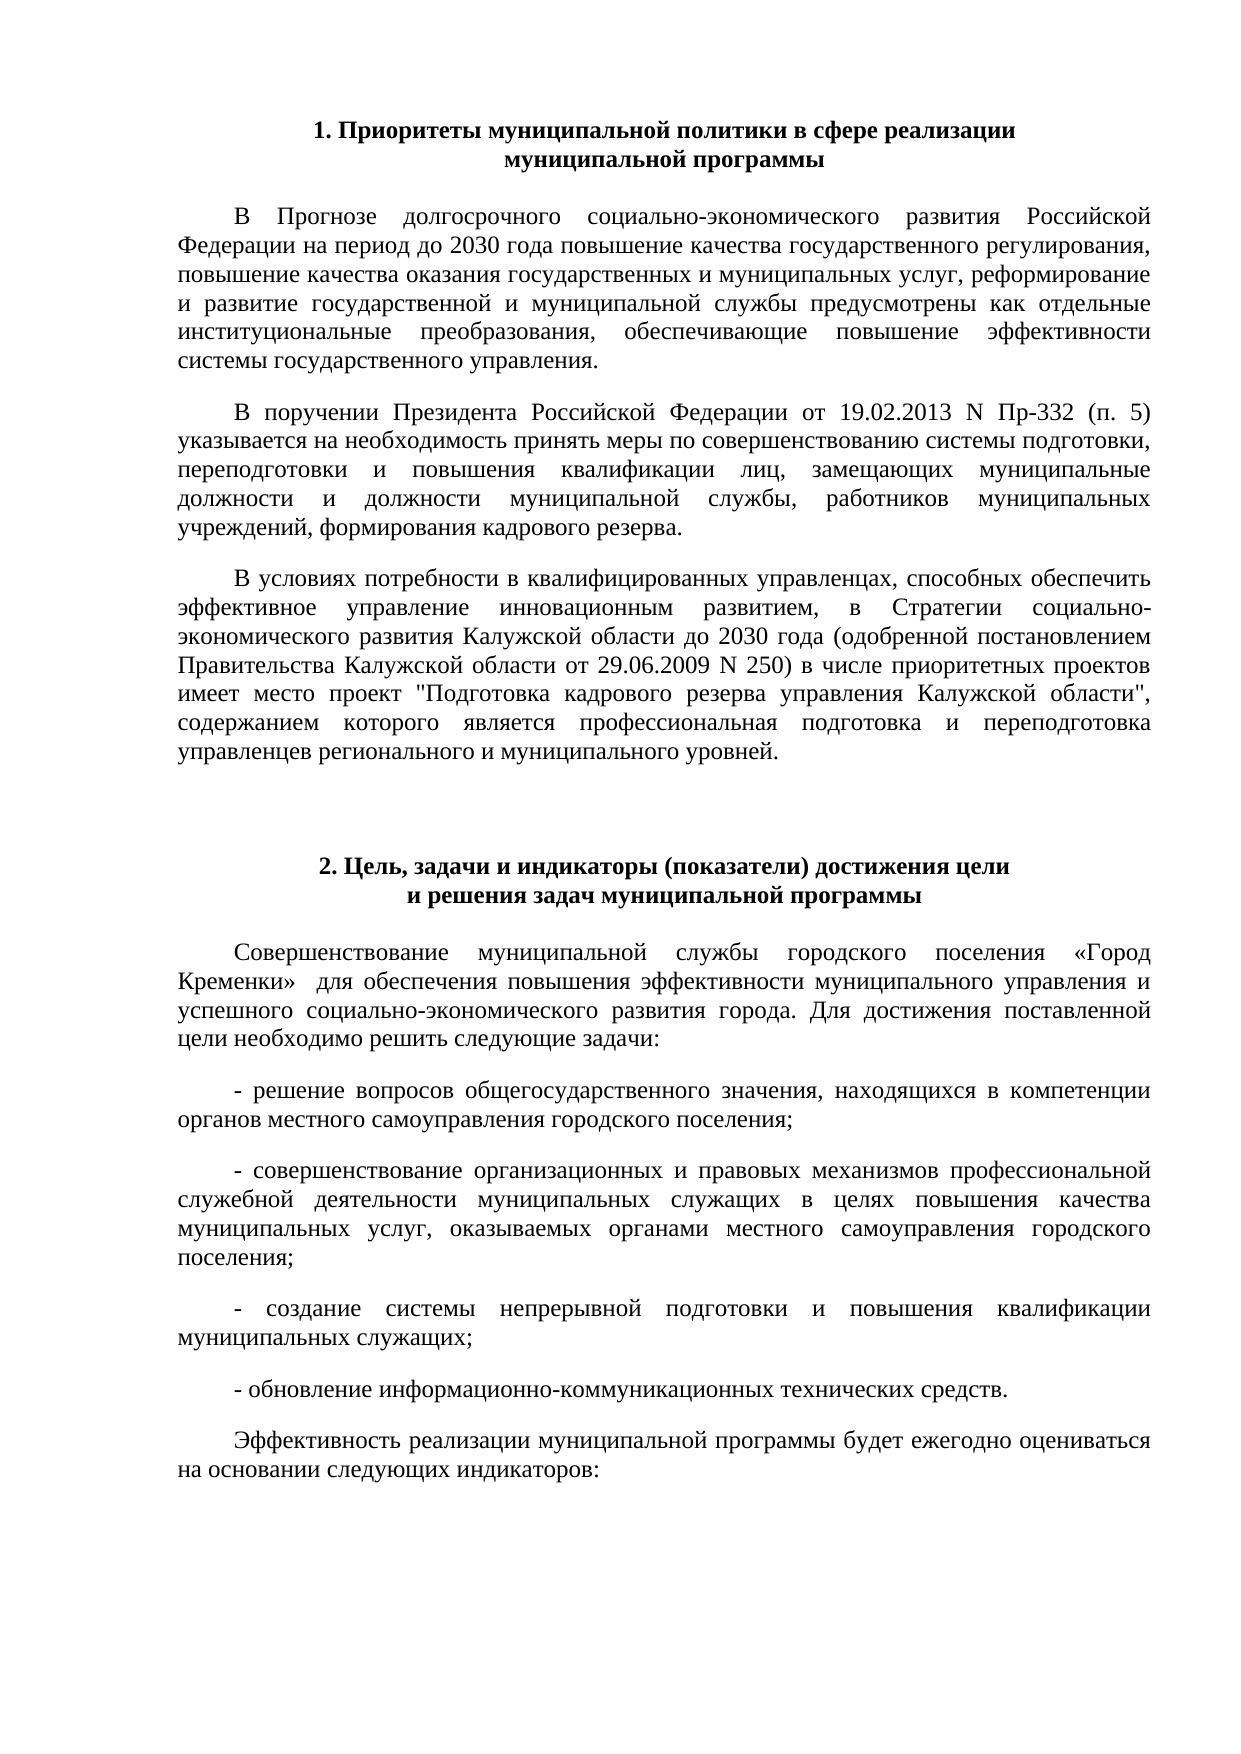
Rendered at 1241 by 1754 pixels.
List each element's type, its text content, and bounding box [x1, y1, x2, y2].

text Эффективность реализации муниципальной программы будет ежегодно оцениваться на основании следующих индикаторов: [177, 1426, 1152, 1483]
text Совершенствование муниципальной службы городского поселения «Город Кременки» для обеспечения повышения эффективности муниципального управления и успешного социально-экономического развития города. Для достижения поставленной цели необходимо решить следующие задачи: [177, 937, 1152, 1052]
text В поручении Президента Российской Федерации от 19.02.2013 N Пр-332 (п. 5) указывается на необходимость принять меры по совершенствованию системы подготовки, переподготовки и повышения квалификации лиц, замещающих муниципальные должности и должности муниципальной службы, работников муниципальных учреждений, формирования кадрового резерва. [177, 397, 1152, 541]
text - обновление информационно-коммуникационных технических средств. [177, 1374, 1152, 1403]
text - создание системы непрерывной подготовки и повышения квалификации муниципальных служащих; [177, 1293, 1152, 1351]
text 1. Приоритеты муниципальной политики в сфере реализации [177, 115, 1152, 144]
text В Прогнозе долгосрочного социально-экономического развития Российской Федерации на период до 2030 года повышение качества государственного регулирования, повышение качества оказания государственных и муниципальных услуг, реформирование и развитие государственной и муниципальной службы предусмотрены как отдельные институциональные преобразования, обеспечивающие повышение эффективности системы государственного управления. [177, 201, 1152, 374]
text 2. Цель, задачи и индикаторы (показатели) достижения цели [177, 851, 1152, 880]
text муниципальной программы [177, 144, 1152, 173]
text В условиях потребности в квалифицированных управленцах, способных обеспечить эффективное управление инновационным развитием, в Стратегии социально-экономического развития Калужской области до 2030 года (одобренной постановлением Правительства Калужской области от 29.06.2009 N 250) в числе приоритетных проектов имеет место проект "Подготовка кадрового резерва управления Калужской области", содержанием которого является профессиональная подготовка и переподготовка управленцев регионального и муниципального уровней. [177, 563, 1152, 765]
text - решение вопросов общегосударственного значения, находящихся в компетенции органов местного самоуправления городского поселения; [177, 1075, 1152, 1133]
text и решения задач муниципальной программы [177, 880, 1152, 908]
text - совершенствование организационных и правовых механизмов профессиональной служебной деятельности муниципальных служащих в целях повышения качества муниципальных услуг, оказываемых органами местного самоуправления городского поселения; [177, 1156, 1152, 1271]
